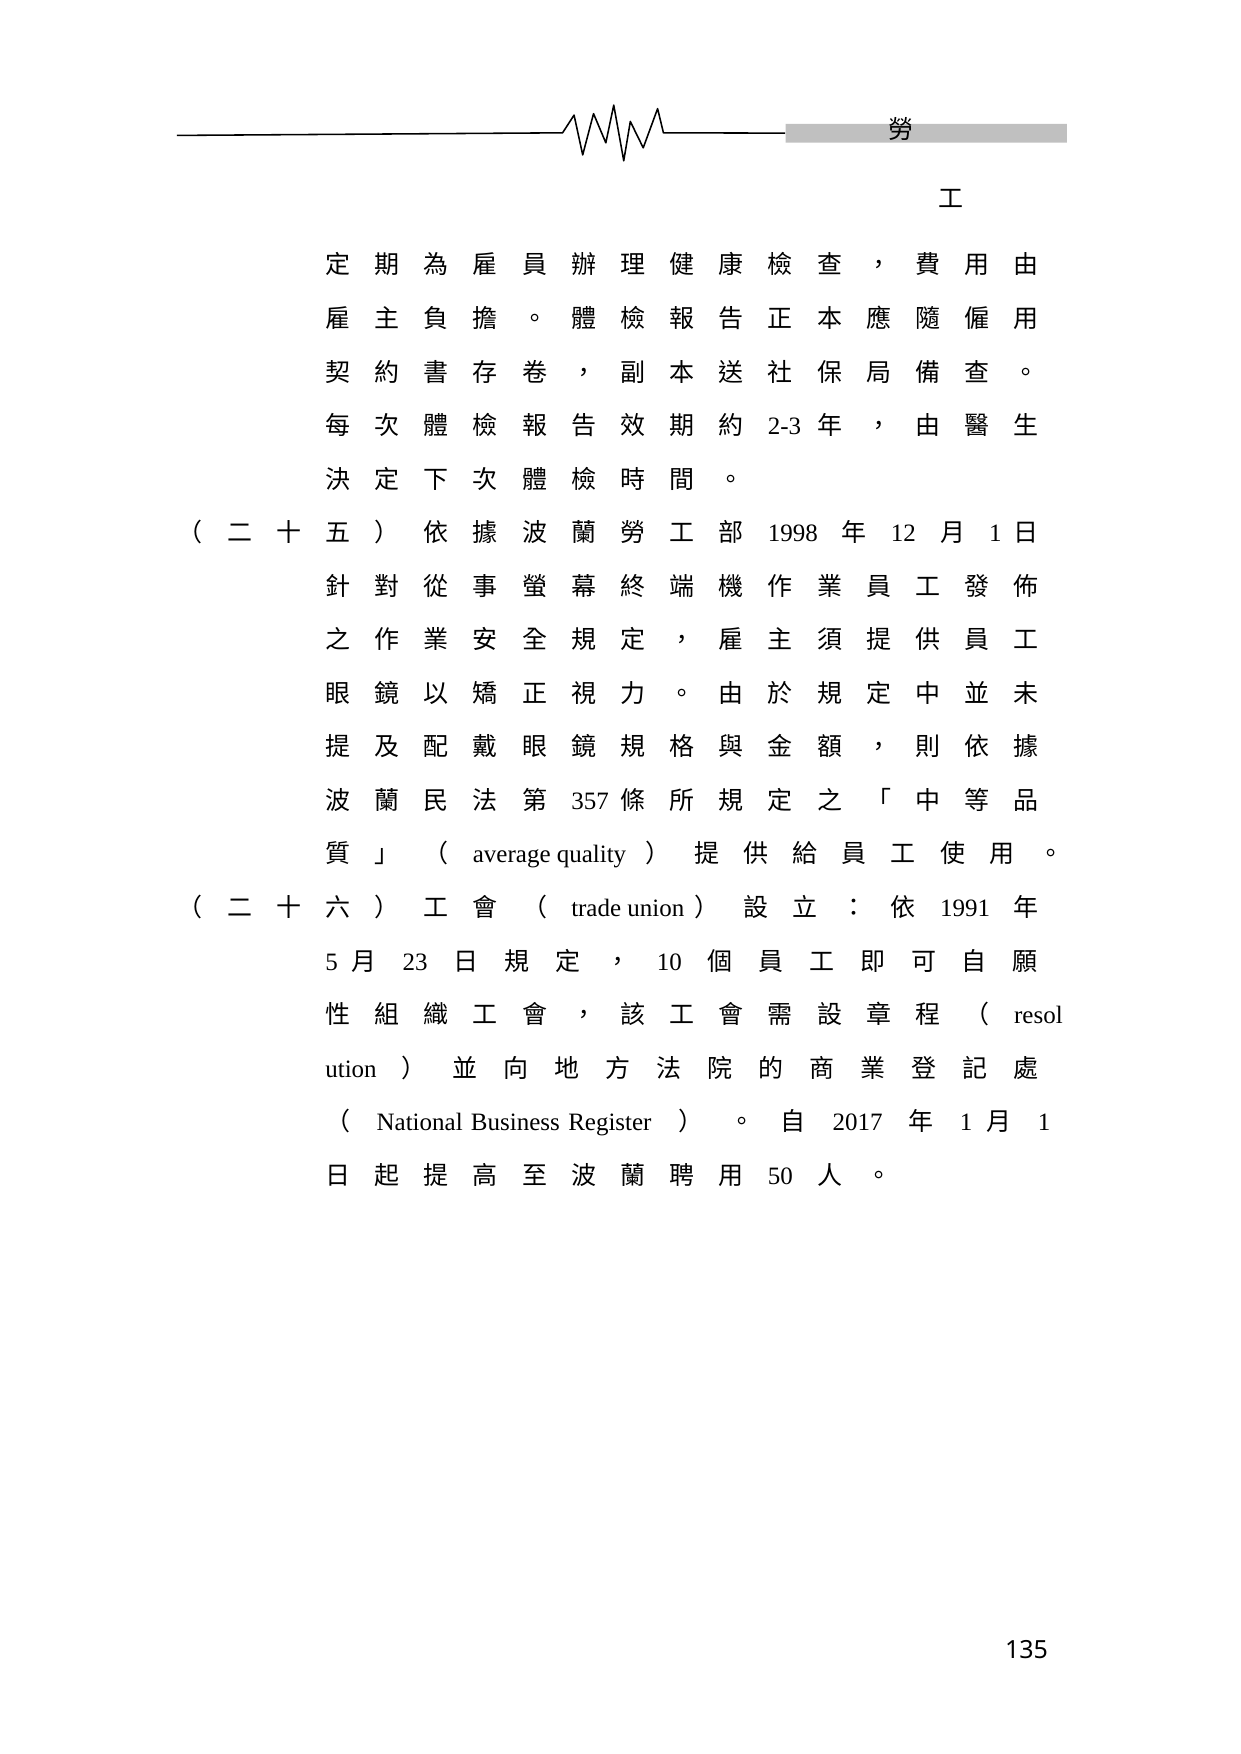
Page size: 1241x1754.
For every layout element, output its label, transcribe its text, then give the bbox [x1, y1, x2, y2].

text （二十六）工會（trade union）設立：依1991年5月23日規定，10個員工即可自願性組織工會，該工會需設章程（resolution）並向地方法院的商業登記處（National Business Register）。自2017年1月1日起提高至波蘭聘用50人。 [178, 879, 1063, 1200]
text （二十五）依據波蘭勞工部1998年12月1日針對從事螢幕終端機作業員工發佈之作業安全規定，雇主須提供員工眼鏡以矯正視力。由於規定中並未提及配戴眼鏡規格與金額，則依據波蘭民法第357條所規定之「中等品質」（average quality）提供給員工使用。 [178, 504, 1063, 879]
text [178, 236, 1063, 504]
